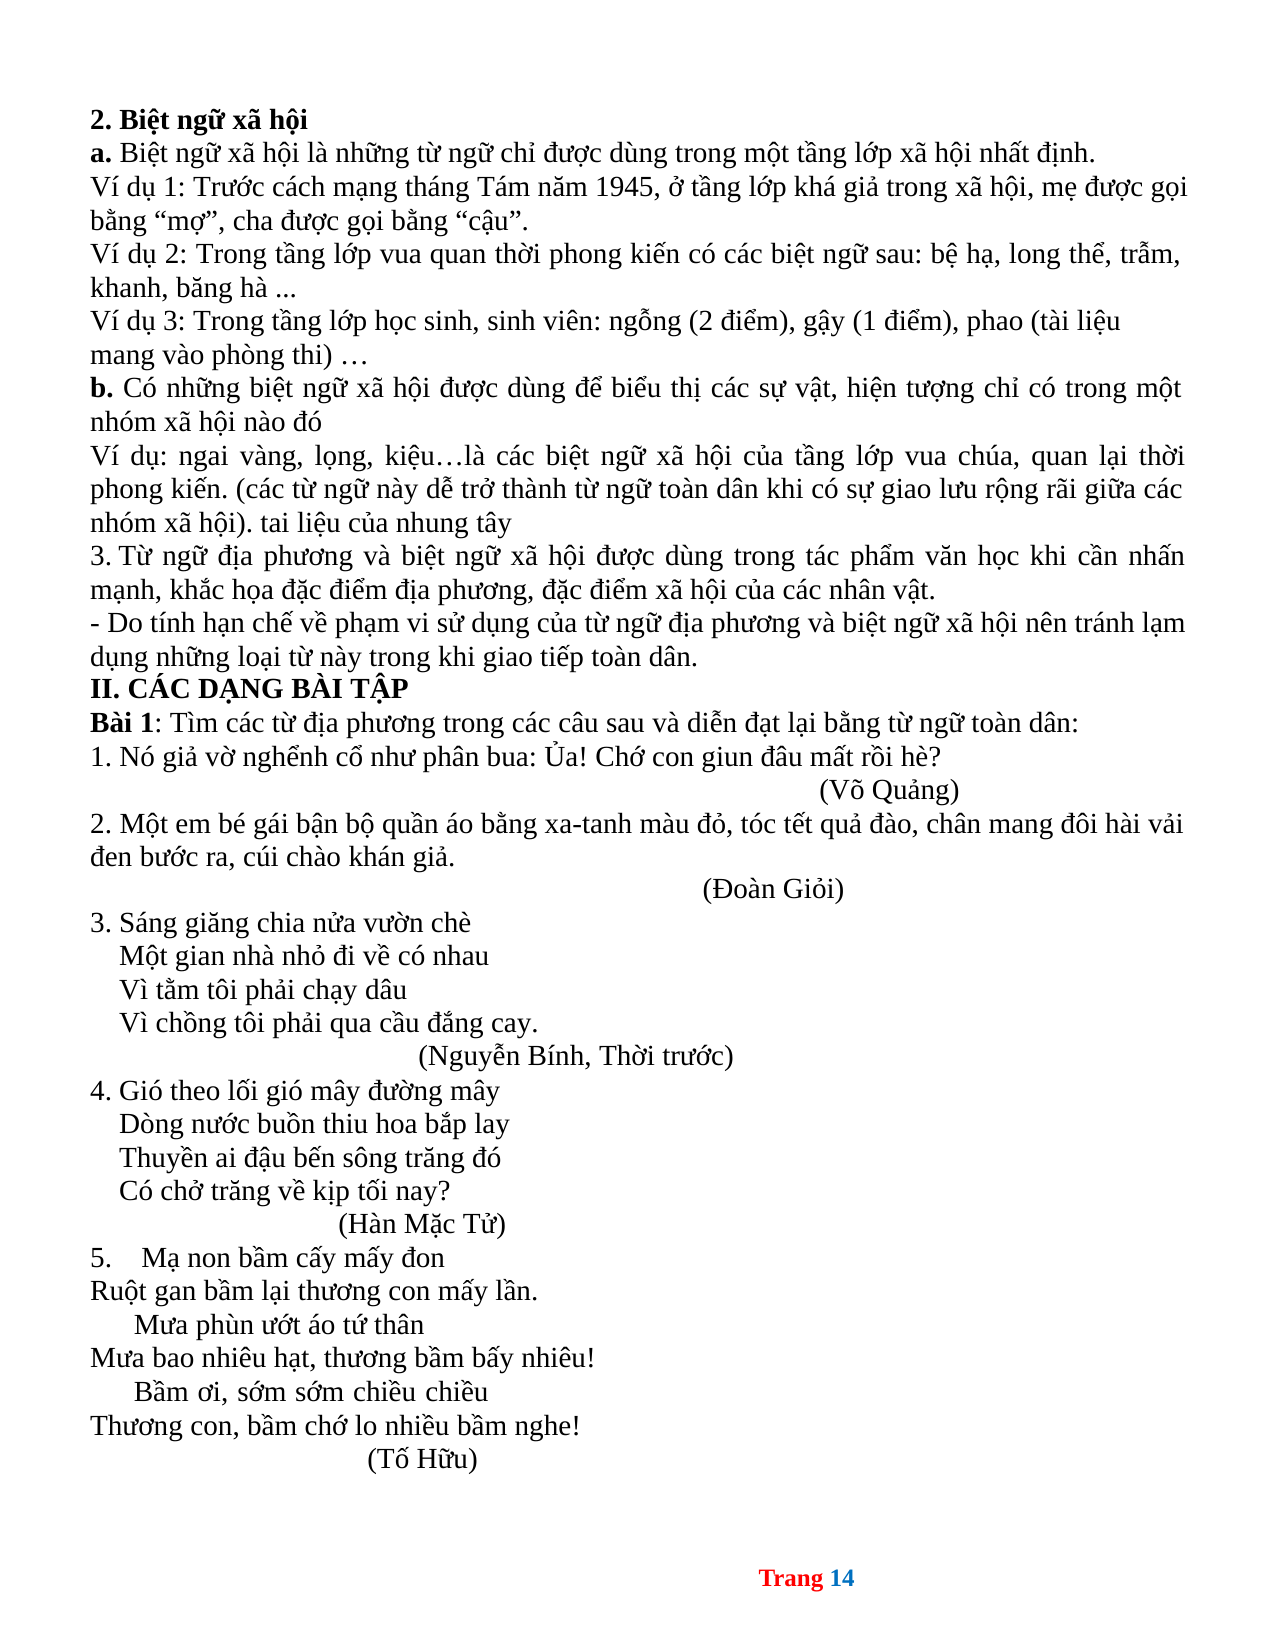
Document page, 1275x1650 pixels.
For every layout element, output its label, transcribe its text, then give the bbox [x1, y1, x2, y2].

list Gió theo lối gió mây đường mây Dòng nước buồn thiu hoa bắp lay Thuyền ai đậu bến sông trăng đó Có chở trăng về kịp tối nay? [90, 1073, 511, 1207]
text Mưa phùn ướt áo tứ thân [133, 1307, 1252, 1341]
text Ví dụ 1: Trước cách mạng tháng Tám năm 1945, ở tầng lớp khá giả trong xã hội, mẹ được gọi bằng “mợ”, cha được gọi bằng “cậu”. [90, 169, 1190, 236]
text (Đoàn Giỏi) [702, 873, 1252, 905]
list Biệt ngữ xã hội là những từ ngữ chỉ được dùng trong một tầng lớp xã hội nhất định. [90, 136, 1252, 169]
text Ví dụ 2: Trong tầng lớp vua quan thời phong kiến có các biệt ngữ sau: bệ hạ, long thể, trẫm, khanh, băng hà ... [90, 236, 1252, 303]
list Từ ngữ địa phương và biệt ngữ xã hội được dùng trong tác phẩm văn học khi cần nhấn mạnh, khắc họa đặc điểm địa phương, đặc điểm xã hội của các nhân vật. [90, 538, 1186, 605]
list Một em bé gái bận bộ quần áo bằng xa-tanh màu đỏ, tóc tết quả đào, chân mang đôi hài vải đen bước ra, cúi chào khán giả. [90, 806, 1186, 873]
text (Võ Quảng) [819, 772, 1252, 806]
text (Nguyễn Bính, Thời trước) [418, 1039, 1252, 1073]
list Có những biệt ngữ xã hội được dùng để biểu thị các sự vật, hiện tượng chỉ có trong một nhóm xã hội nào đó [90, 371, 1186, 438]
text Bài 1: Tìm các từ địa phương trong các câu sau và diễn đạt lại bằng từ ngữ toàn dân: [90, 705, 1252, 739]
text (Tố Hữu) [367, 1442, 1252, 1475]
text Mưa bao nhiêu hạt, thương bầm bấy nhiêu! [90, 1341, 1252, 1374]
text Ví dụ: ngai vàng, lọng, kiệu…là các biệt ngữ xã hội của tầng lớp vua chúa, quan lại thời phong kiến. (các từ ngữ này dễ trở thành từ ngữ toàn dân khi có sự giao lưu rộng rãi giữa các nhóm xã hội). tai liệu của nhung tây [90, 438, 1186, 538]
list Do tính hạn chế về phạm vi sử dụng của từ ngữ địa phương và biệt ngữ xã hội nên tránh lạm dụng những loại từ này trong khi giao tiếp toàn dân. [90, 605, 1186, 672]
list Nó giả vờ nghểnh cổ như phân bua: Ủa! Chớ con giun đâu mất rồi hè? [90, 739, 1252, 772]
text Ruột gan bầm lại thương con mấy lần. [90, 1274, 1252, 1307]
subtitle Biệt ngữ xã hội [90, 102, 1252, 136]
text Ví dụ 3: Trong tầng lớp học sinh, sinh viên: ngỗng (2 điểm), gậy (1 điểm), phao (tài liệu mang vào phòng thi) … [90, 303, 1190, 371]
text (Hàn Mặc Tử) [338, 1207, 1252, 1240]
text Bầm ơi, sớm sớm chiều chiều Thương con, bầm chớ lo nhiều bầm nghe! [90, 1374, 581, 1442]
list Sáng giăng chia nửa vườn chè Một gian nhà nhỏ đi về có nhau Vì tằm tôi phải chạy dâu [90, 905, 490, 1005]
text Vì chồng tôi phải qua cầu đắng cay. [119, 1005, 1252, 1039]
list Mạ non bầm cấy mấy đon [90, 1240, 1252, 1274]
subtitle CÁC DẠNG BÀI TẬP [90, 672, 1252, 705]
